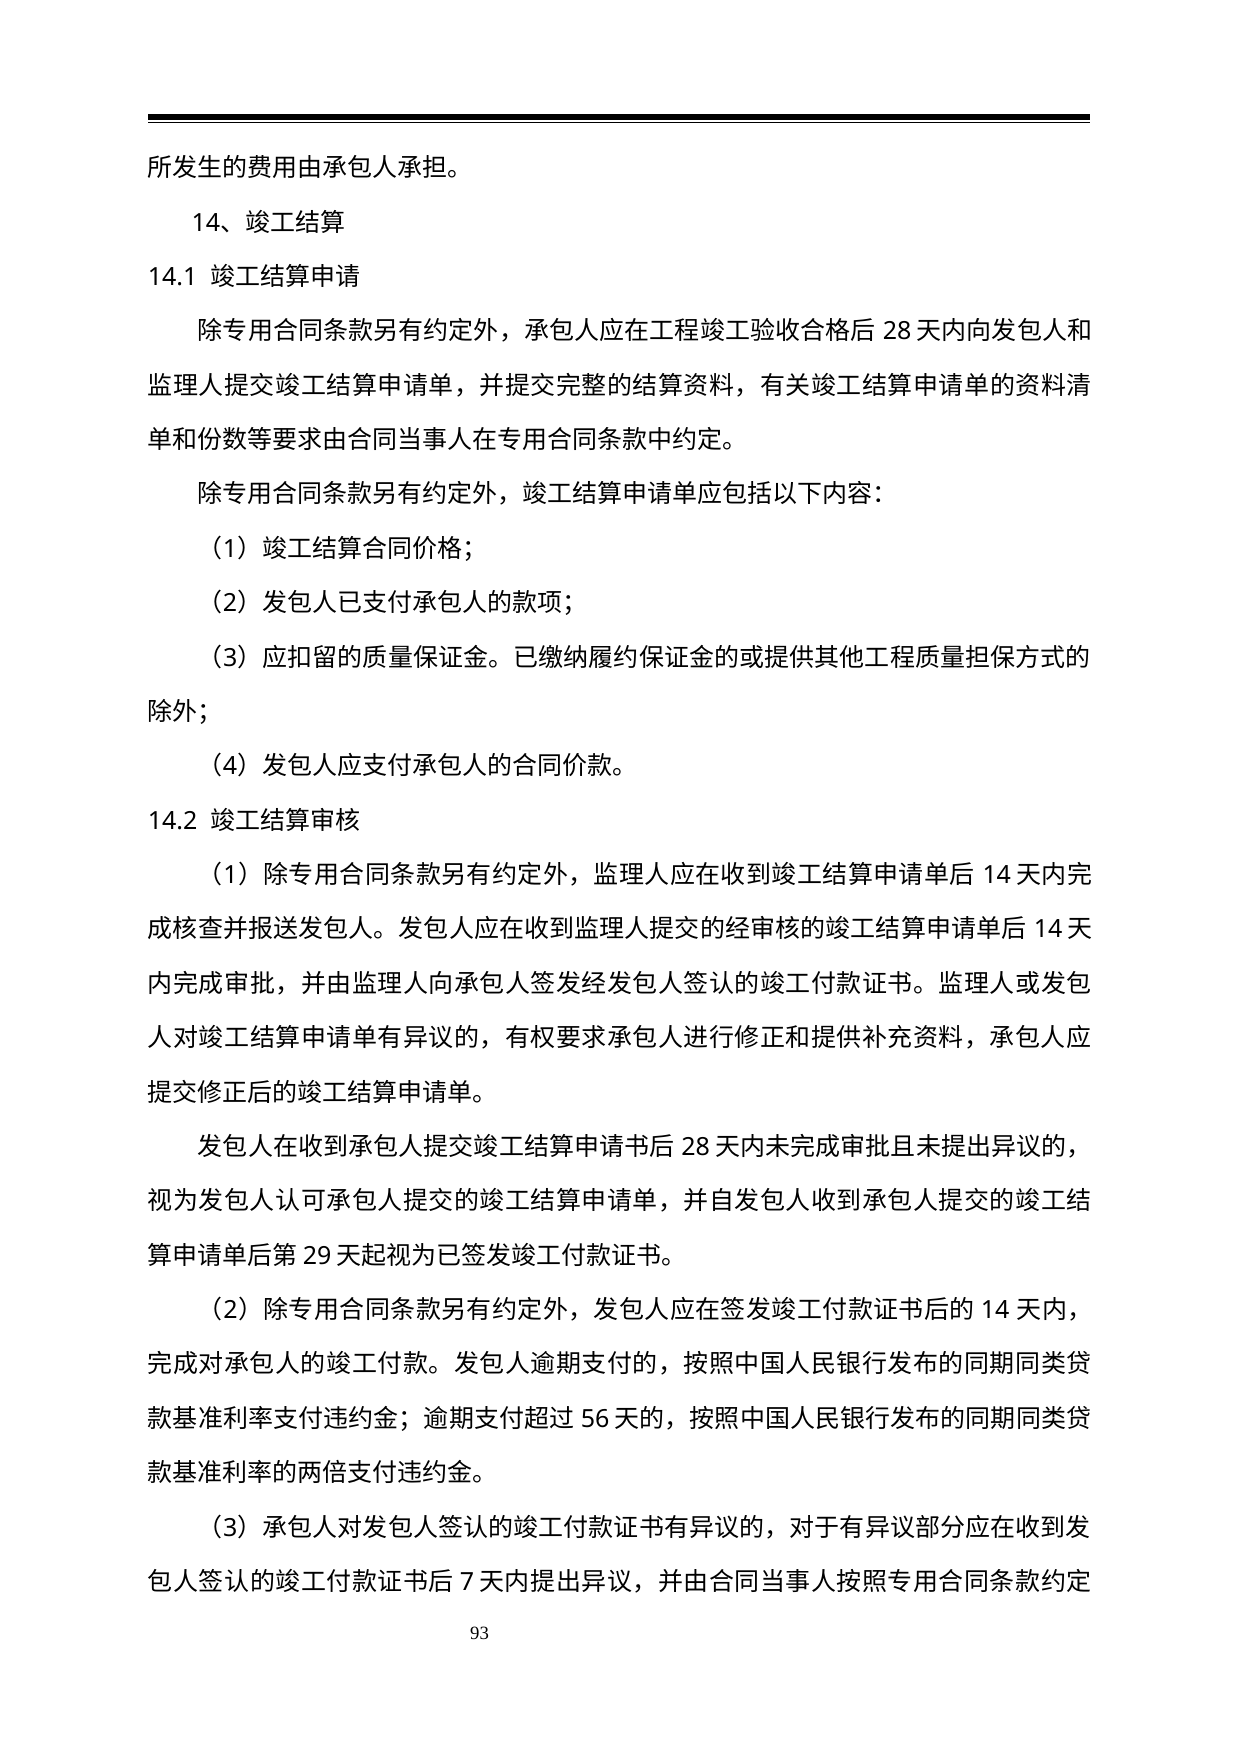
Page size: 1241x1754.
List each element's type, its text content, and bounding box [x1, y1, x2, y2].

text 除专用合同条款另有约定外，承包人应在工程竣工验收合格后28天内向发包人和监理人提交竣工结算申请单，并提交完整的结算资料，有关竣工结算申请单的资料清单和份数等要求由合同当事人在专用合同条款中约定。 [148, 311, 1092, 456]
text 发包人在收到承包人提交竣工结算申请书后28天内未完成审批且未提出异议的，视为发包人认可承包人提交的竣工结算申请单，并自发包人收到承包人提交的竣工结算申请单后第29天起视为已签发竣工付款证书。 [148, 1126, 1092, 1271]
text （2）除专用合同条款另有约定外，发包人应在签发竣工付款证书后的14 天内，完成对承包人的竣工付款。发包人逾期支付的，按照中国人民银行发布的同期同类贷款基准利率支付违约金；逾期支付超过56天的，按照中国人民银行发布的同期同类贷款基准利率的两倍支付违约金。 [148, 1289, 1092, 1489]
text （2）发包人已支付承包人的款项； [148, 583, 1092, 619]
text （1）竣工结算合同价格； [148, 528, 1092, 564]
text （3）应扣留的质量保证金。已缴纳履约保证金的或提供其他工程质量担保方式的除外； [148, 637, 1092, 728]
text 14、竣工结算 [191, 202, 1092, 238]
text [148, 148, 1092, 184]
text （4）发包人应支付承包人的合同价款。 [148, 746, 1092, 782]
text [148, 1507, 1092, 1598]
text 除专用合同条款另有约定外，竣工结算申请单应包括以下内容： [148, 474, 1092, 510]
text 14.1 竣工结算申请 [148, 256, 1092, 293]
text 14.2 竣工结算审核 [148, 800, 1092, 836]
text （1）除专用合同条款另有约定外，监理人应在收到竣工结算申请单后14天内完成核查并报送发包人。发包人应在收到监理人提交的经审核的竣工结算申请单后14天内完成审批，并由监理人向承包人签发经发包人签认的竣工付款证书。监理人或发包人对竣工结算申请单有异议的，有权要求承包人进行修正和提供补充资料，承包人应提交修正后的竣工结算申请单。 [148, 854, 1092, 1108]
